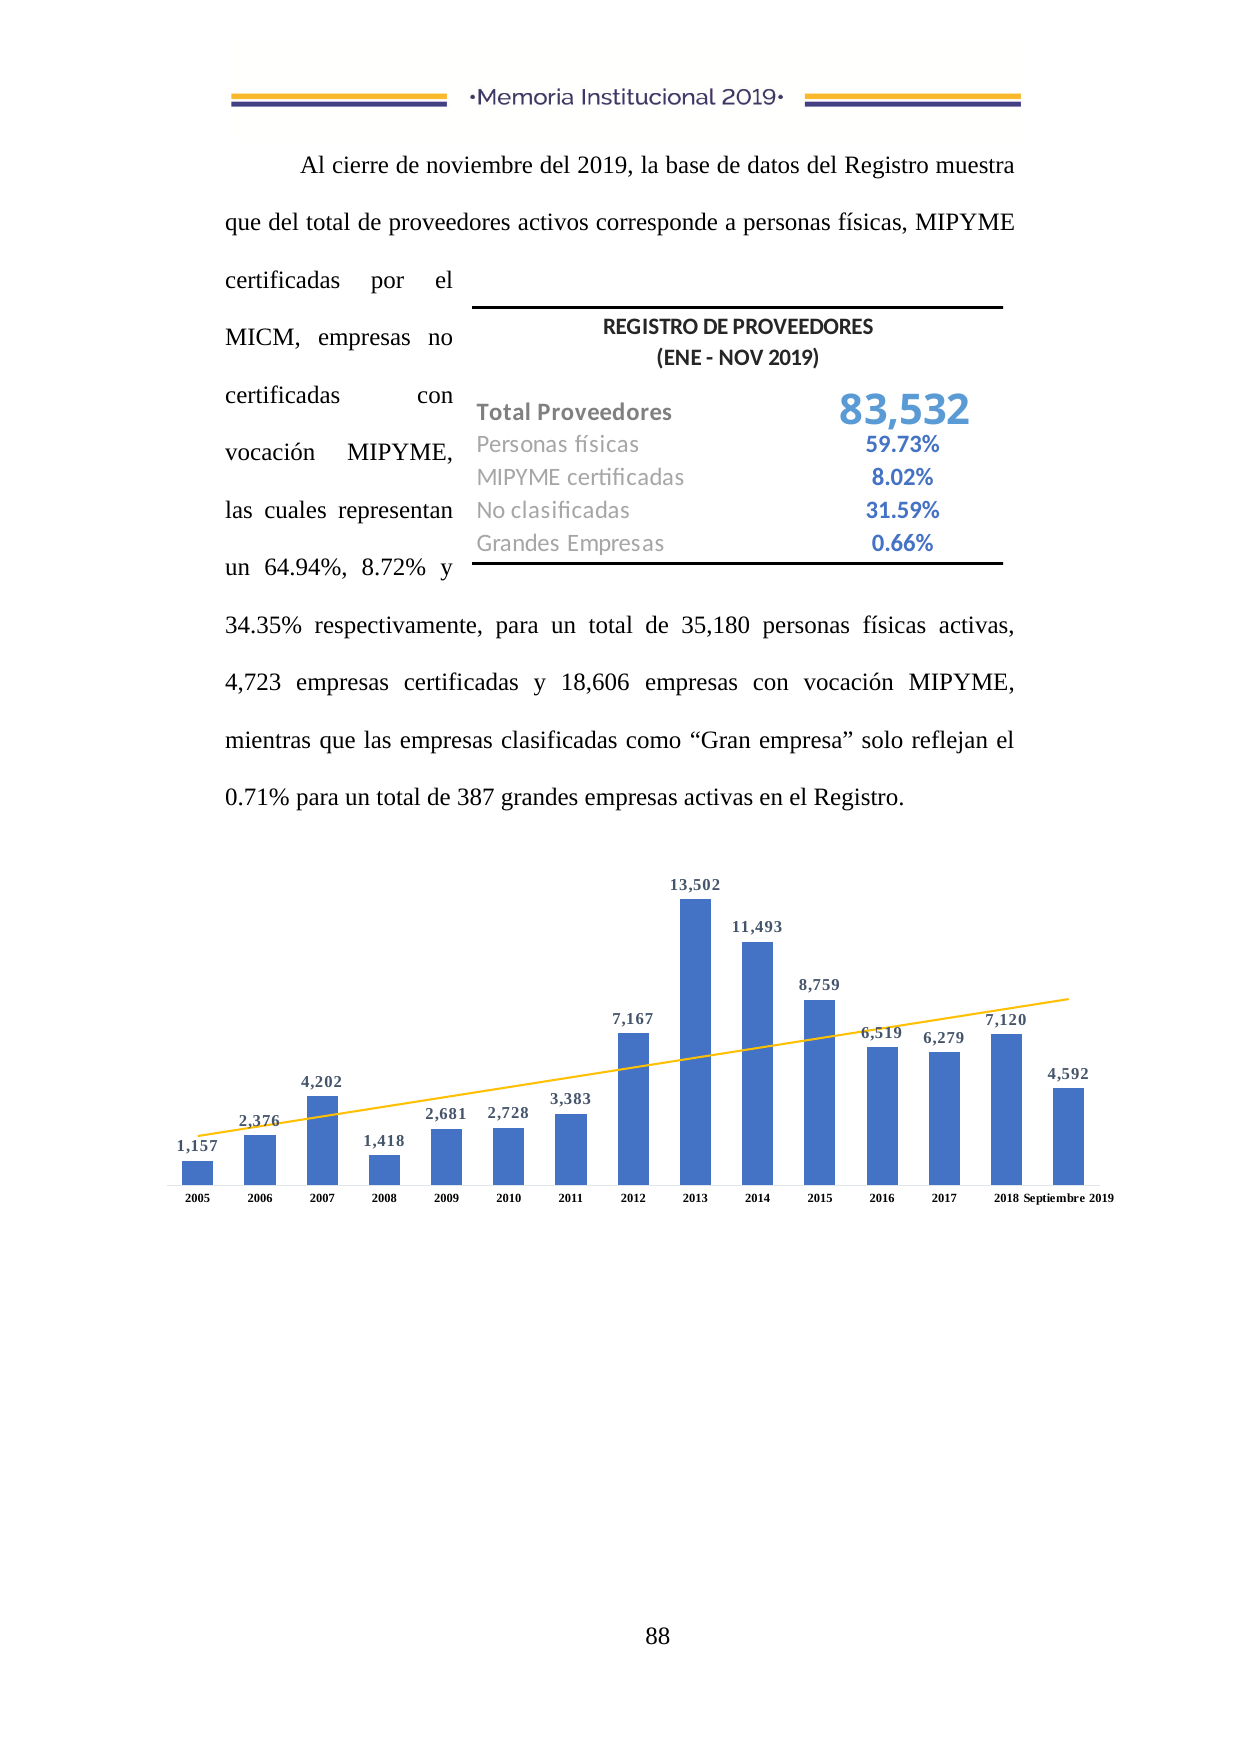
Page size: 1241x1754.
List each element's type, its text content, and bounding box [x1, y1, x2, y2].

text Al cierre de noviembre del 2019, la base de datos del Registro muestra que del total de proveedores activos corresponde a personas físicas, MIPYME certificadas por el MICM, empresas no certificadas con vocación MIPYME, las cuales representan un 64.94%, 8.72% y 34.35% respectivamente, para un total de 35,180 personas físicas activas, 4,723 empresas certificadas y 18,606 empresas con vocación MIPYME, mientras que las empresas clasificadas como “Gran empresa” solo reflejan el 0.71% para un total de 387 grandes empresas activas en el Registro. [225, 150, 1015, 811]
picture [231, 37, 1021, 142]
